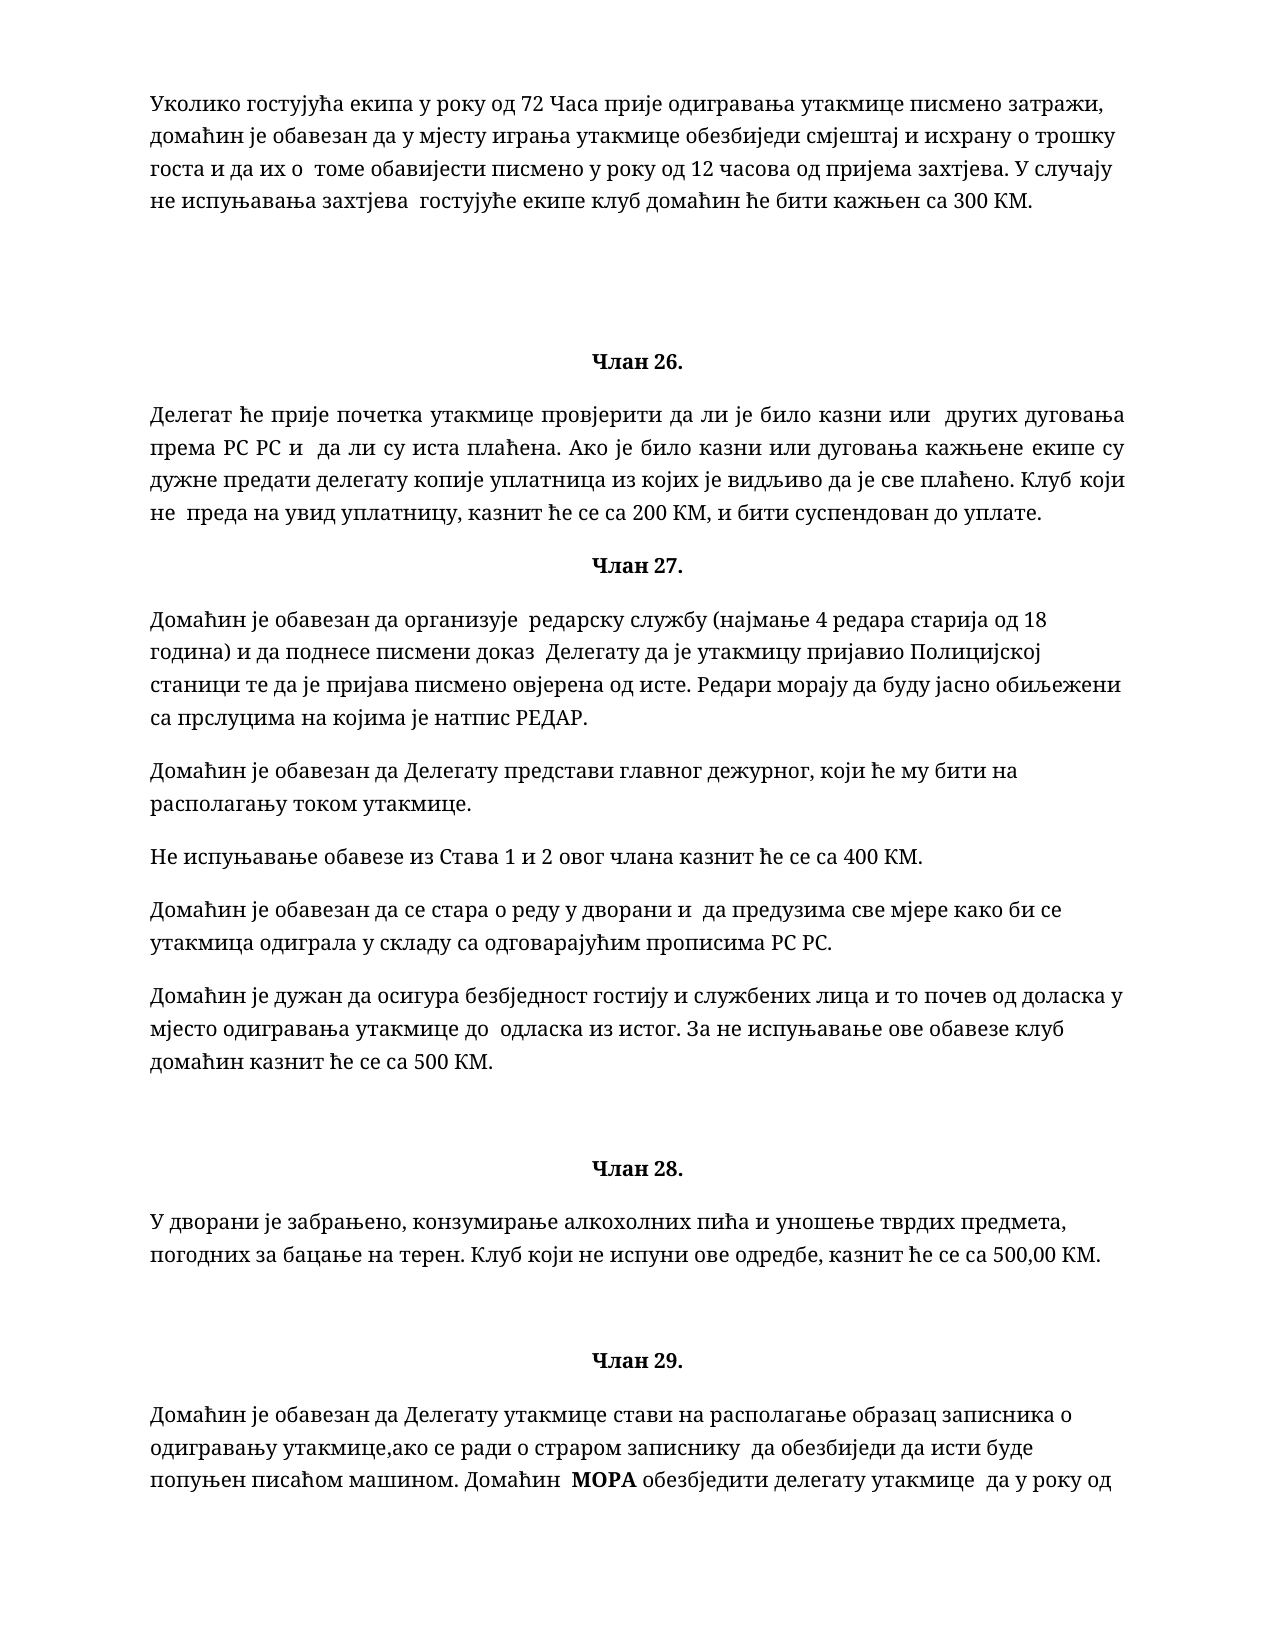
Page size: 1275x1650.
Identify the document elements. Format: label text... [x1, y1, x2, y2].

text Члан 29. [150, 1347, 1125, 1375]
text Домаћин је обавезан да Делегату представи главног дежурног, који ће му бити ​​на располагању током утакмице. [150, 756, 1125, 817]
text Делегат ће прије почетка утакмице провјерити да ли је било казни или других дуговања према РС РС и да ли су иста плаћена. Ако је било казни или дуговања кажњене екипе су дужне предати делегату копије уплатница из којих је видљиво да је све плаћено. Клуб који не преда на увид уплатницу, казнит ће се са 200 КМ, и бити ​​суспендован до уплате. [150, 400, 1125, 526]
text Домаћин је обавезан да се стара о реду у дворани и да предузима све мјере како би се утакмица одиграла у складу са одговарајућим прописима РС РС. [150, 896, 1125, 957]
text У дворани је забрањено, конзумирање алкохолних пића и уношење тврдих предмета, погодних за бацање на терен. Клуб који не испуни ове одредбе, казнит ће се са 500,00 КМ. [150, 1207, 1125, 1268]
text Уколико гостујућа екипа у року од 72 Часа прије одигравања утакмице писмено затражи, домаћин је обавезан да у мјесту играња утакмице обезбиједи смјештај и исхрану о трошку госта и да их о томе обавијести писмено у року од 12 часова од пријема захтјева. У случају не испуњавања захтјева гостујуће екипе клуб домаћин ће бити ​​кажњен са 300 КМ. [150, 89, 1125, 215]
text Члан 28. [150, 1154, 1125, 1182]
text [150, 1400, 1125, 1494]
text Домаћин је дужан да осигура безбједност гостију и службених лица и то почев од доласка у мјесто одигравања утакмице до одласка из истог. За не испуњавање ове обавезе клуб домаћин казнит ће се са 500 КМ. [150, 982, 1125, 1075]
text Домаћин је обавезан да организује редарску службу (најмање 4 редара старија од 18 година) и да поднесе писмени доказ Делегату да је утакмицу пријавио Полицијској станици те да је пријава писмено овјерена од исте. Редари морају да буду јасно обиљежени са прслуцима на којима је натпис РЕДАР. [150, 605, 1125, 731]
text Члан 26. [150, 347, 1125, 375]
text Не испуњавање обавезе из Става 1 и 2 овог члана казнит ће се са 400 КМ. [150, 842, 1125, 871]
text Члан 27. [150, 551, 1125, 580]
